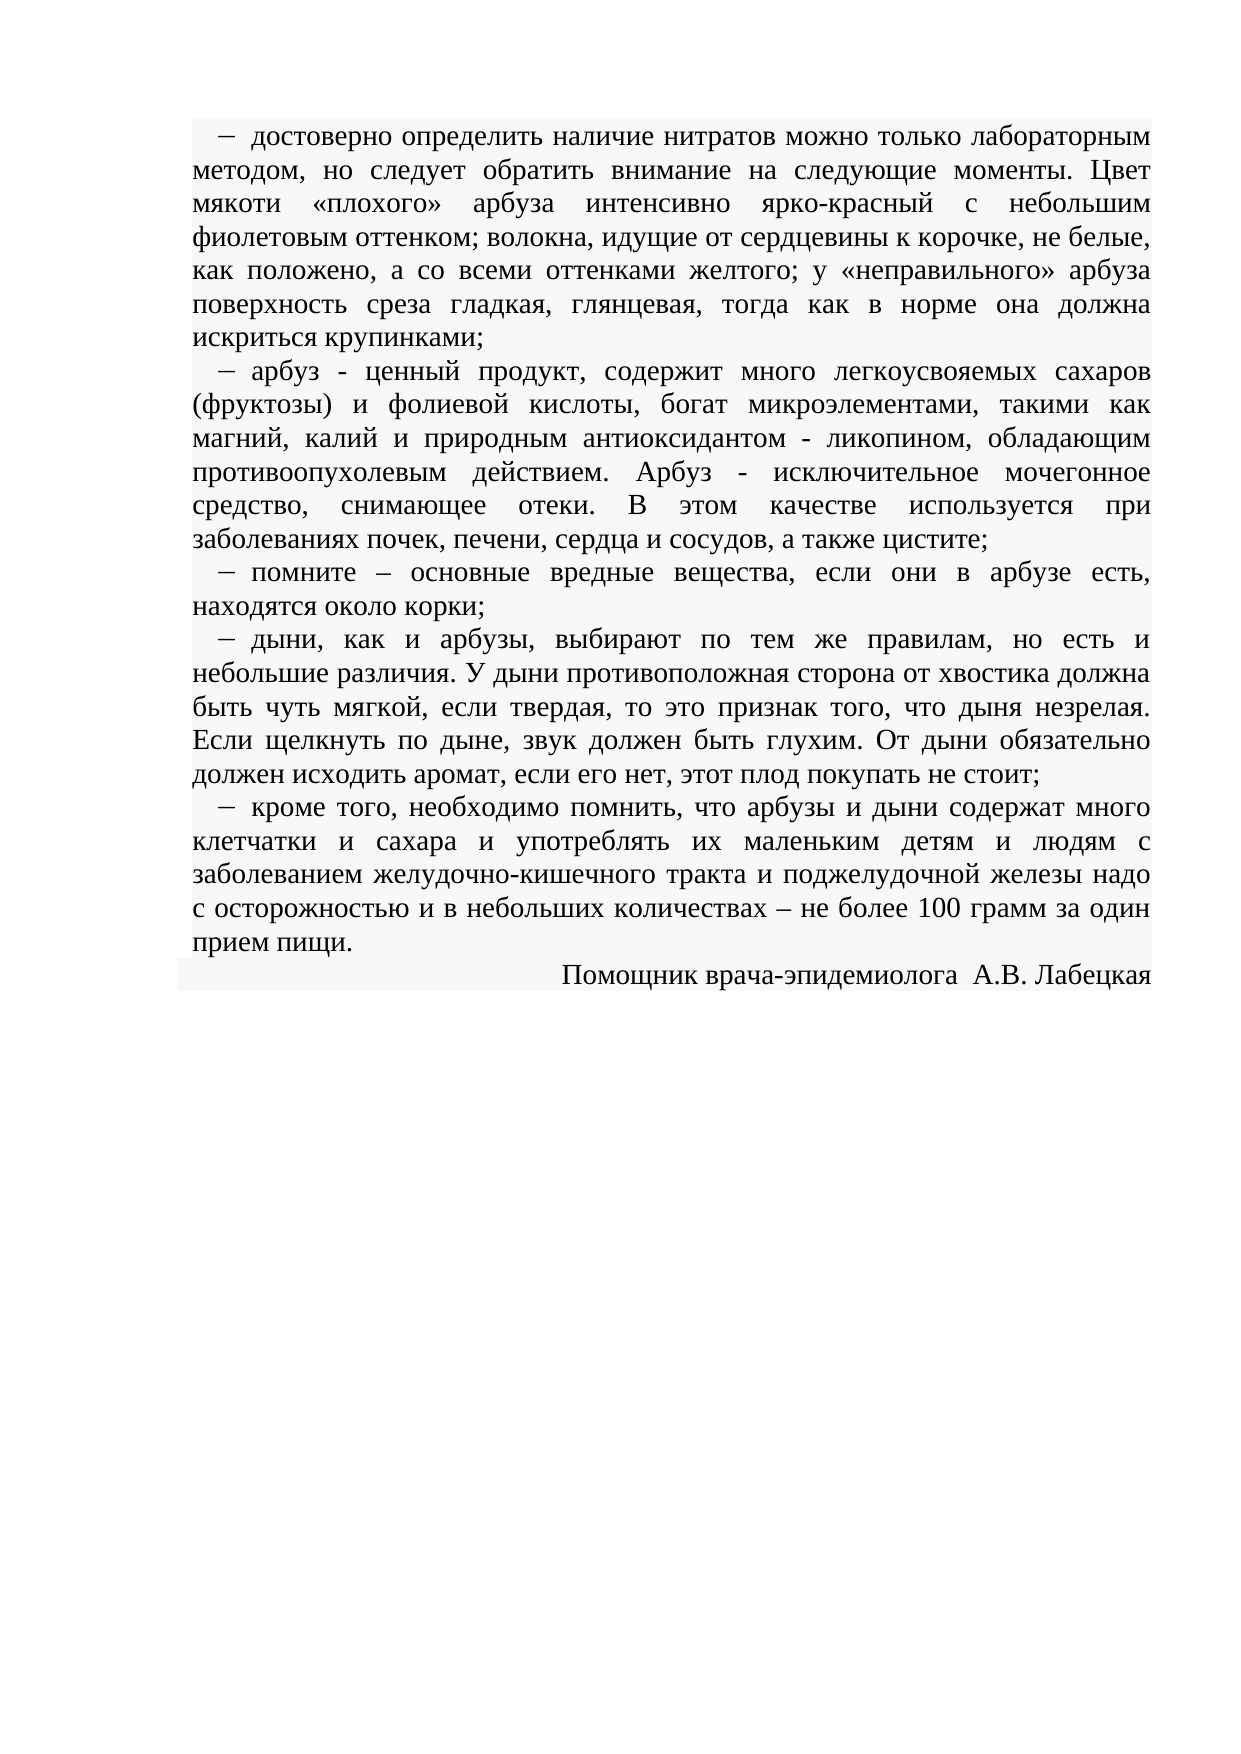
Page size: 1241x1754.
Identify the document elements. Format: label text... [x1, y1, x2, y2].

text Помощник врача-эпидемиолога А.В. Лабецкая [177, 957, 1152, 991]
list помните – основные вредные вещества, если они в арбузе есть, находятся около корки; [192, 554, 1152, 622]
list арбуз - ценный продукт, содержит много легкоусвояемых сахаров (фруктозы) и фолиевой кислоты, богат микроэлементами, такими как магний, калий и природным антиоксидантом - ликопином, обладающим противоопухолевым действием. Арбуз - исключительное мочегонное средство, снимающее отеки. В этом качестве используется при заболеваниях почек, печени, сердца и сосудов, а также цистите; [192, 353, 1152, 554]
list кроме того, необходимо помнить, что арбузы и дыни содержат много клетчатки и сахара и употреблять их маленьким детям и людям с заболеванием желудочно-кишечного тракта и поджелудочной железы надо с осторожностью и в небольших количествах – не более 100 грамм за один прием пищи. [192, 789, 1152, 957]
list дыни, как и арбузы, выбирают по тем же правилам, но есть и небольшие различия. У дыни противоположная сторона от хвостика должна быть чуть мягкой, если твердая, то это признак того, что дыня незрелая. Если щелкнуть по дыне, звук должен быть глухим. От дыни обязательно должен исходить аромат, если его нет, этот плод покупать не стоит; [192, 622, 1152, 789]
list достоверно определить наличие нитратов можно только лабораторным методом, но следует обратить внимание на следующие моменты. Цвет мякоти «плохого» арбуза интенсивно ярко-красный с небольшим фиолетовым оттенком; волокна, идущие от сердцевины к корочке, не белые, как положено, а со всеми оттенками желтого; у «неправильного» арбуза поверхность среза гладкая, глянцевая, тогда как в норме она должна искриться крупинками; [192, 118, 1152, 353]
